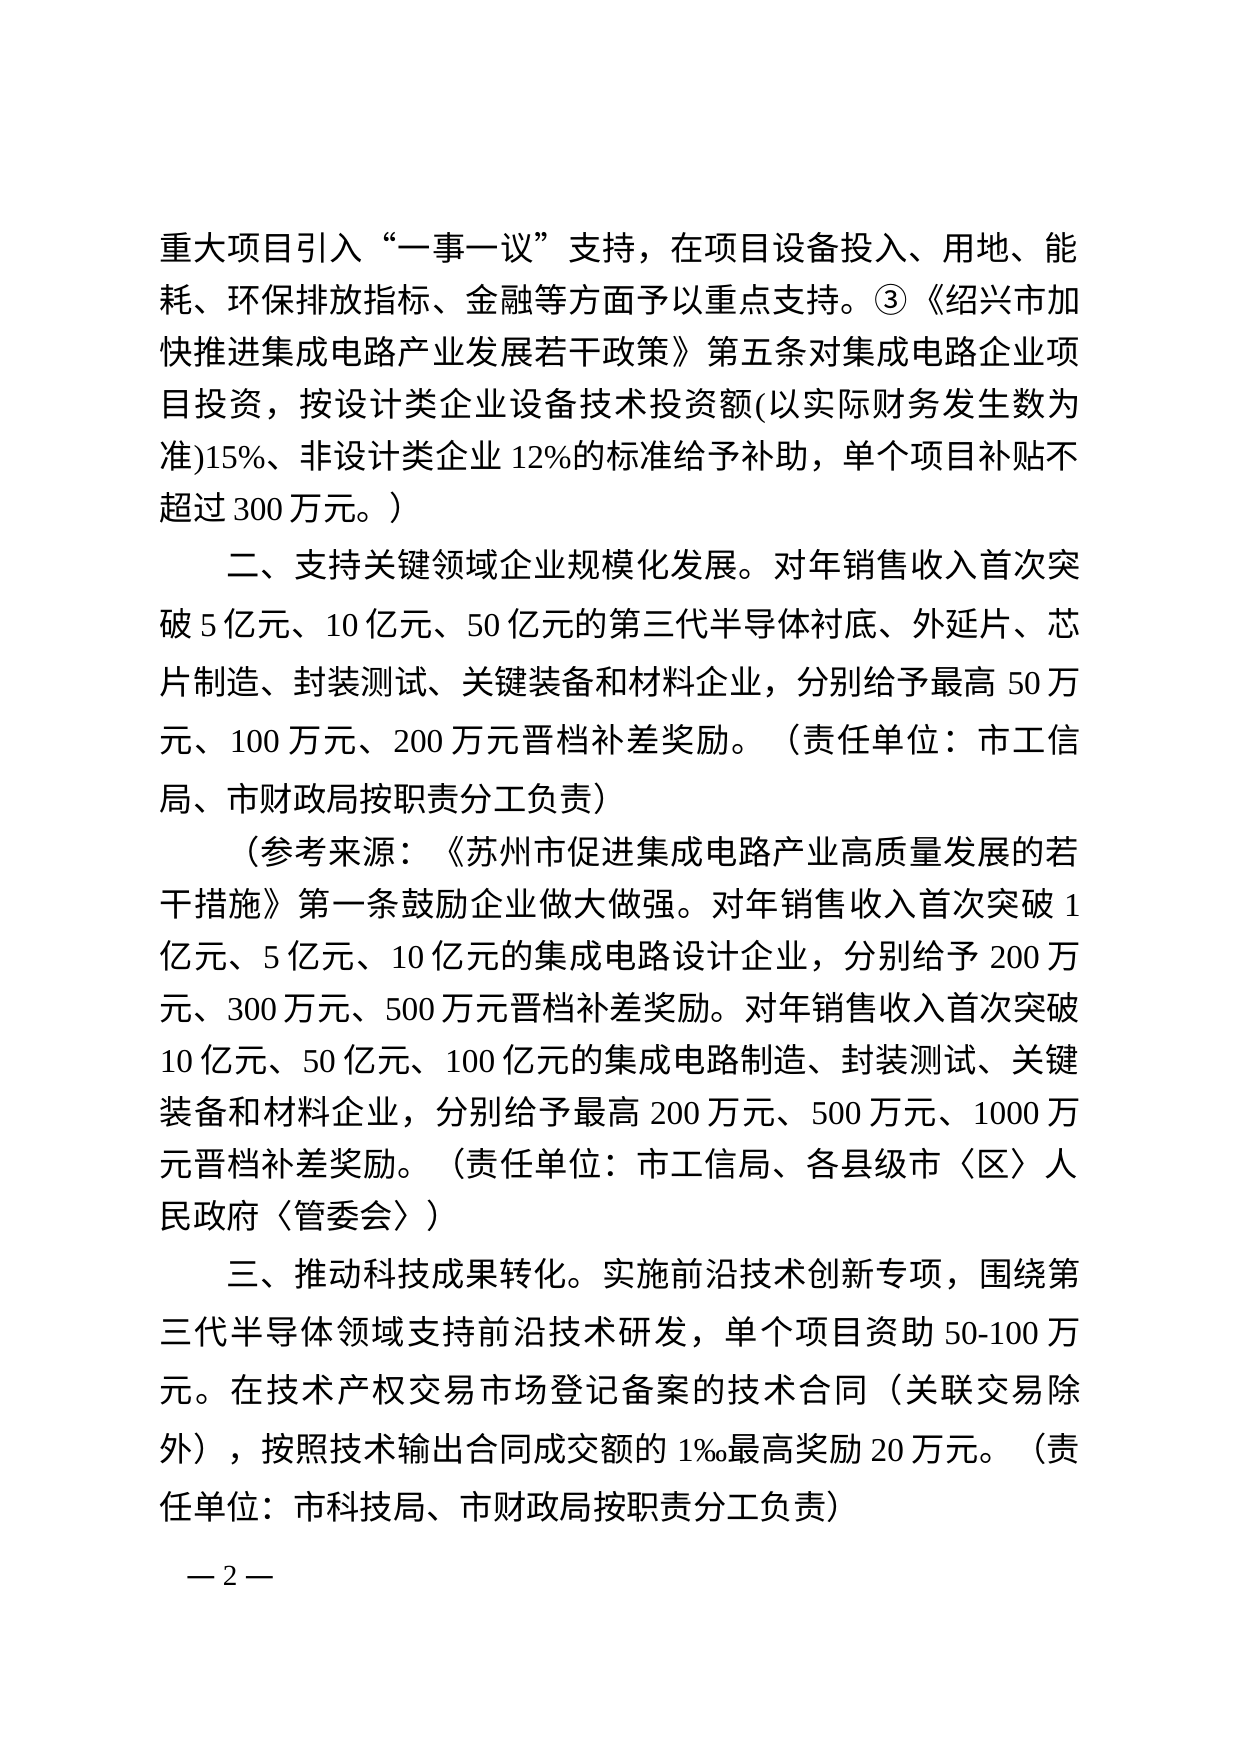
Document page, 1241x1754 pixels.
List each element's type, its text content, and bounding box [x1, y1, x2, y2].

text （参考来源：《苏州市促进集成电路产业高质量发展的若干措施》第一条鼓励企业做大做强。对年销售收入首次突破1亿元、5亿元、10亿元的集成电路设计企业，分别给予200万元、300万元、500万元晋档补差奖励。对年销售收入首次突破10亿元、50亿元、100亿元的集成电路制造、封装测试、关键装备和材料企业，分别给予最高200万元、500万元、1000万元晋档补差奖励。（责任单位：市工信局、各县级市〈区〉人民政府〈管委会〉） [159, 823, 1081, 1239]
text 三、推动科技成果转化。实施前沿技术创新专项，围绕第三代半导体领域支持前沿技术研发，单个项目资助50-100万元。在技术产权交易市场登记备案的技术合同（关联交易除外），按照技术输出合同成交额的1‰最高奖励20万元。（责任单位：市科技局、市财政局按职责分工负责） [159, 1239, 1081, 1531]
text 二、支持关键领域企业规模化发展。对年销售收入首次突破5亿元、10亿元、50亿元的第三代半导体衬底、外延片、芯片制造、封装测试、关键装备和材料企业，分别给予最高50万元、100万元、200万元晋档补差奖励。（责任单位：市工信局、市财政局按职责分工负责） [159, 531, 1081, 823]
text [159, 218, 1081, 531]
